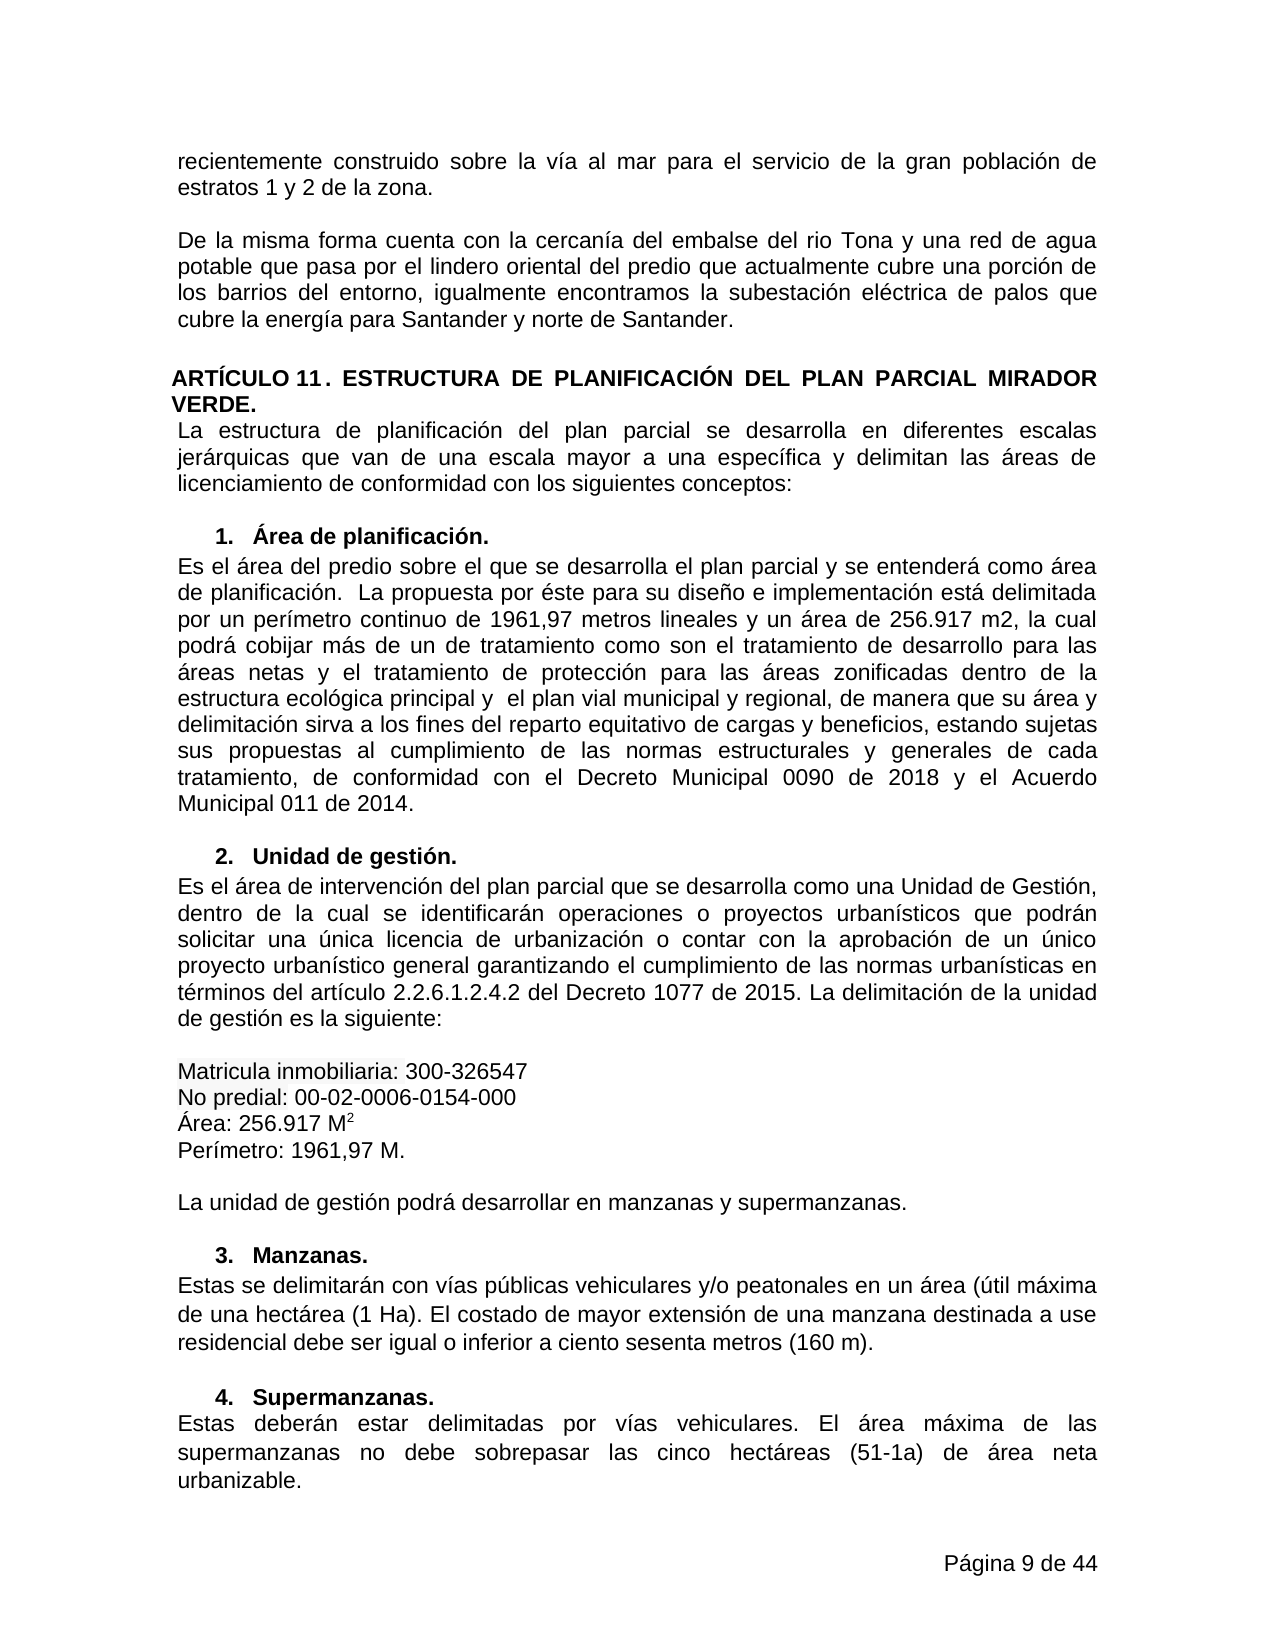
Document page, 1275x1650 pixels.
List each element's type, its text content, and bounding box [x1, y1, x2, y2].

text La estructura de planificación del plan parcial se desarrolla en diferentes escalas jerárquicas que van de una escala mayor a una específica y delimitan las áreas de licenciamiento de conformidad con los siguientes conceptos: [177, 417, 1098, 496]
text No predial: 00-02-0006-0154-000 [288, 1084, 1098, 1110]
text De la misma forma cuenta con la cercanía del embalse del rio Tona y una red de agua potable que pasa por el lindero oriental del predio que actualmente cubre una porción de los barrios del entorno, igualmente encontramos la subestación eléctrica de palos que cubre la energía para Santander y norte de Santander. [177, 227, 1098, 332]
text Es el área del predio sobre el que se desarrolla el plan parcial y se entenderá como área de planificación. La propuesta por éste para su diseño e implementación está delimitada por un perímetro continuo de 1961,97 metros lineales y un área de 256.917 m2, la cual podrá cobijar más de un de tratamiento como son el tratamiento de desarrollo para las áreas netas y el tratamiento de protección para las áreas zonificadas dentro de la estructura ecológica principal y el plan vial municipal y regional, de manera que su área y delimitación sirva a los fines del reparto equitativo de cargas y beneficios, estando sujetas sus propuestas al cumplimiento de las normas estructurales y generales de cada tratamiento, de conformidad con el Decreto Municipal 0090 de 2018 y el Acuerdo Municipal 011 de 2014. [177, 553, 1098, 817]
text Área: 256.917 M2 [177, 1110, 1098, 1137]
list Supermanzanas. [215, 1384, 1098, 1410]
text Estas se delimitarán con vías públicas vehiculares y/o peatonales en un área (útil máxima de una hectárea (1 Ha). El costado de mayor extensión de una manzana destinada a use residencial debe ser igual o inferior a ciento sesenta metros (160 m). [177, 1272, 1098, 1356]
text Estas deberán estar delimitadas por vías vehiculares. El área máxima de las supermanzanas no debe sobrepasar las cinco hectáreas (51-1a) de área neta urbanizable. [177, 1410, 1098, 1493]
list Manzanas. [215, 1242, 1098, 1268]
list Unidad de gestión. [215, 843, 1098, 869]
text Es el área de intervención del plan parcial que se desarrolla como una Unidad de Gestión, dentro de la cual se identificarán operaciones o proyectos urbanísticos que podrán solicitar una única licencia de urbanización o contar con la aprobación de un único proyecto urbanístico general garantizando el cumplimiento de las normas urbanísticas en términos del artículo 2.2.6.1.2.4.2 del Decreto 1077 de 2015. La delimitación de la unidad de gestión es la siguiente: [177, 873, 1098, 1031]
text La unidad de gestión podrá desarrollar en manzanas y supermanzanas. [177, 1189, 1098, 1216]
list Área de planificación. [215, 523, 1098, 549]
subtitle . ESTRUCTURA DE PLANIFICACIÓN DEL PLAN PARCIAL MIRADOR VERDE. [171, 365, 1098, 417]
text Matricula inmobiliaria: 300-326547 [405, 1058, 1098, 1084]
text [177, 148, 1098, 200]
text Perímetro: 1961,97 M. [177, 1137, 1098, 1163]
